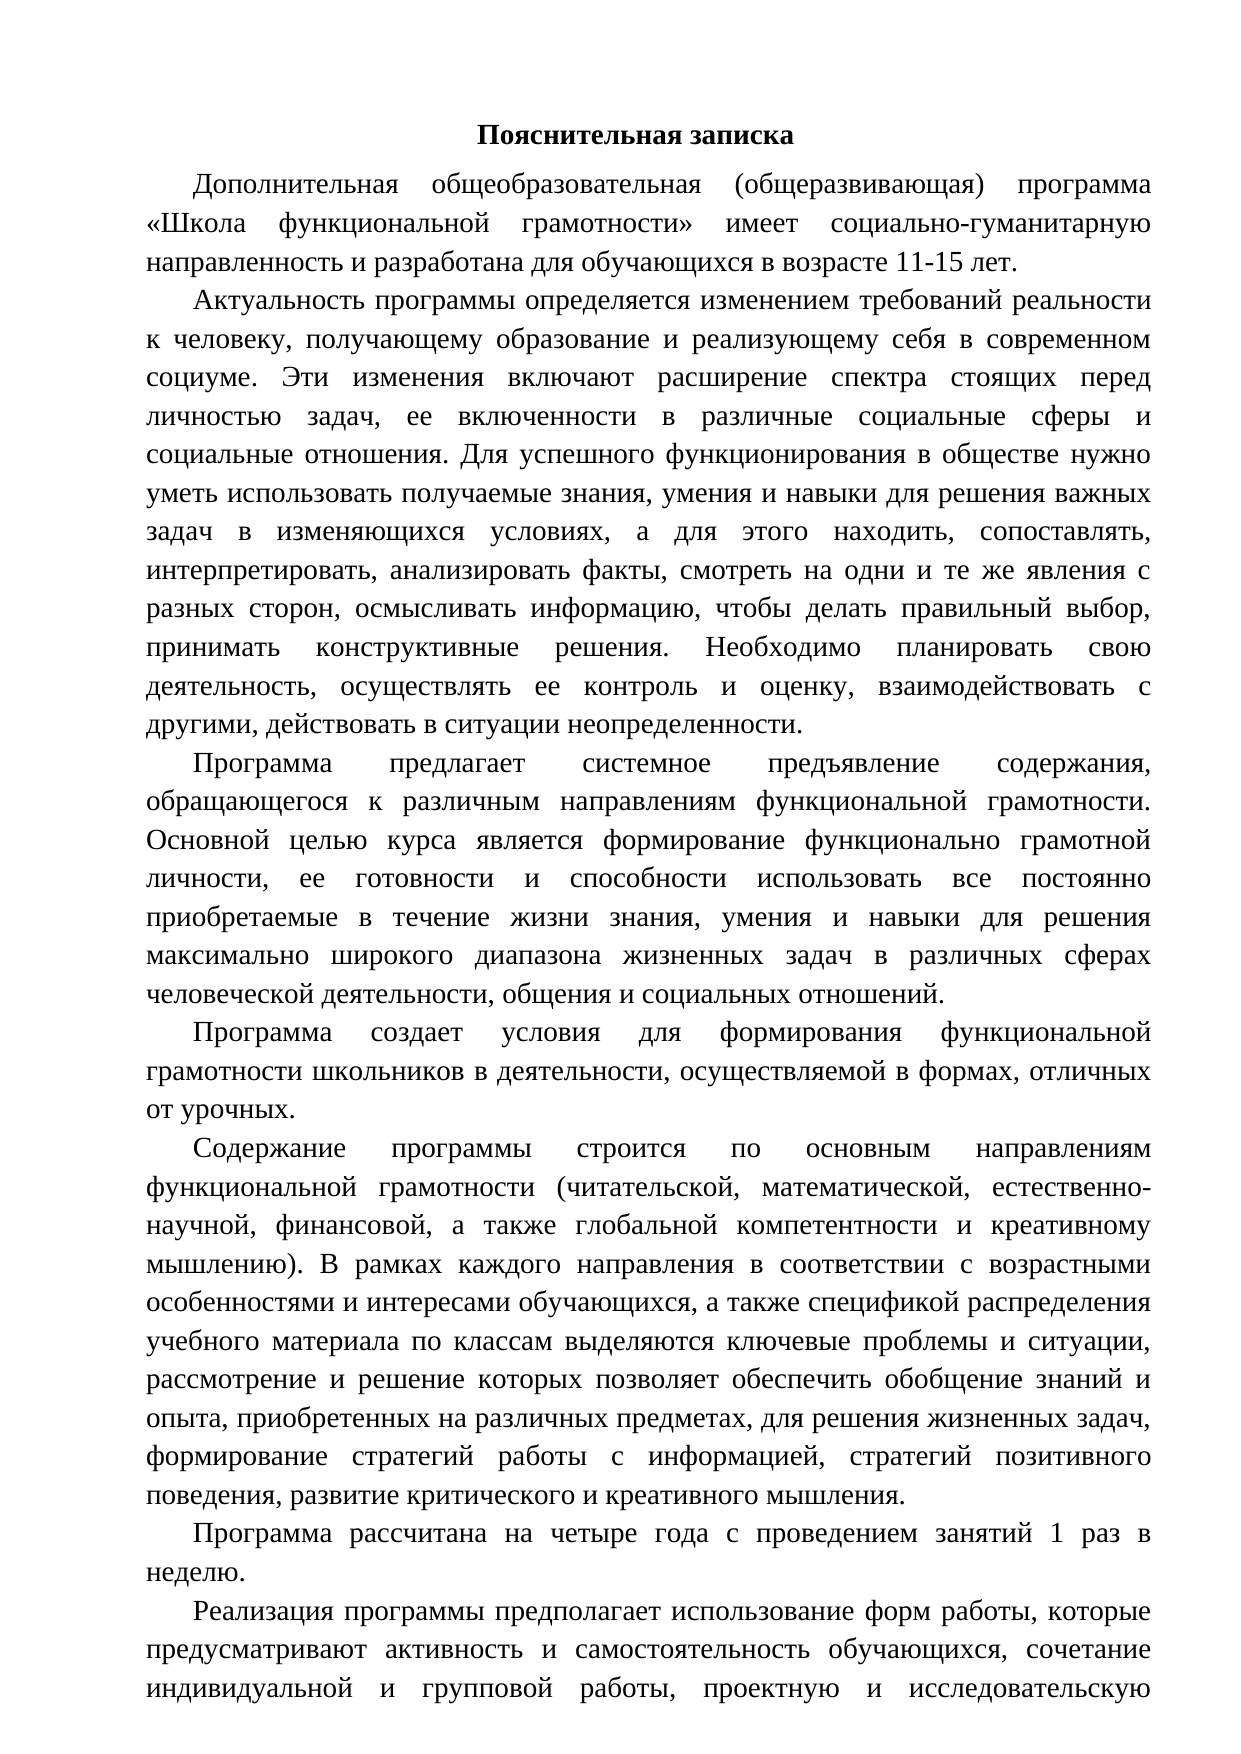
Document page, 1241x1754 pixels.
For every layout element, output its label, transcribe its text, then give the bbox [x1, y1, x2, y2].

text Содержание программы строится по основным направлениям функциональной грамотности (читательской, математической, естественно-научной, финансовой, а также глобальной компетентности и креативному мышлению). В рамках каждого направления в соответствии с возрастными особенностями и интересами обучающихся, а также спецификой распределения учебного материала по классам выделяются ключевые проблемы и ситуации, рассмотрение и решение которых позволяет обеспечить обобщение знаний и опыта, приобретенных на различных предметах, для решения жизненных задач, формирование стратегий работы с информацией, стратегий позитивного поведения, развитие критического и креативного мышления. [146, 1130, 1152, 1511]
text Программа рассчитана на четыре года с проведением занятий 1 раз в неделю. [146, 1516, 1152, 1588]
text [146, 1593, 1152, 1703]
text Программа предлагает системное предъявление содержания, обращающегося к различным направлениям функциональной грамотности. Основной целью курса является формирование функционально грамотной личности, ее готовности и способности использовать все постоянно приобретаемые в течение жизни знания, умения и навыки для решения максимально широкого диапазона жизненных задач в различных сферах человеческой деятельности, общения и социальных отношений. [146, 745, 1152, 1009]
text Дополнительная общеобразовательная (общеразвивающая) программа «Школа функциональной грамотности» имеет социально-гуманитарную направленность и разработана для обучающихся в возрасте 11-15 лет. [146, 167, 1152, 277]
text Пояснительная записка [119, 117, 1152, 151]
text Программа создает условия для формирования функциональной грамотности школьников в деятельности, осуществляемой в формах, отличных от урочных. [146, 1014, 1152, 1125]
text Актуальность программы определяется изменением требований реальности к человеку, получающему образование и реализующему себя в современном социуме. Эти изменения включают расширение спектра стоящих перед личностью задач, ее включенности в различные социальные сферы и социальные отношения. Для успешного функционирования в обществе нужно уметь использовать получаемые знания, умения и навыки для решения важных задач в изменяющихся условиях, а для этого находить, сопоставлять, интерпретировать, анализировать факты, смотреть на одни и те же явления с разных сторон, осмысливать информацию, чтобы делать правильный выбор, принимать конструктивные решения. Необходимо планировать свою деятельность, осуществлять ее контроль и оценку, взаимодействовать с другими, действовать в ситуации неопределенности. [146, 282, 1152, 740]
